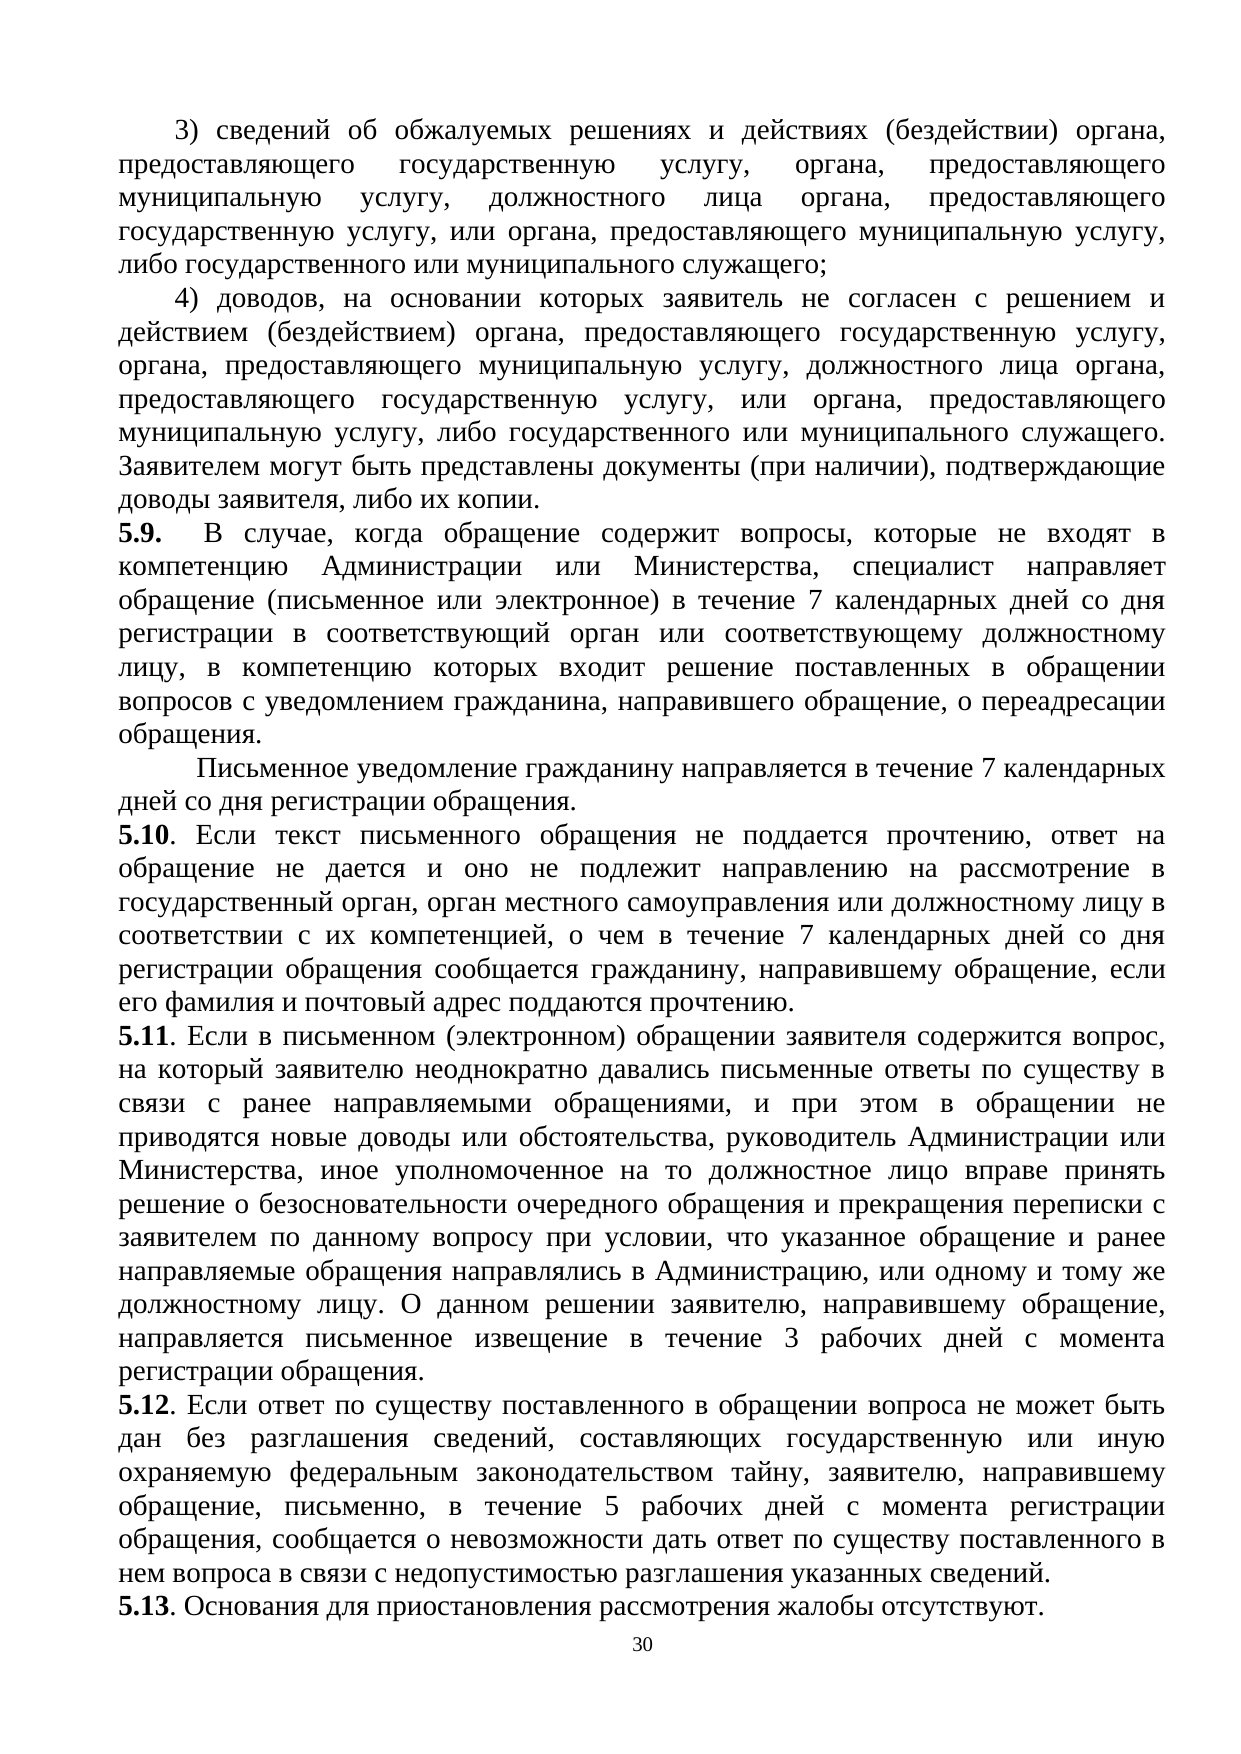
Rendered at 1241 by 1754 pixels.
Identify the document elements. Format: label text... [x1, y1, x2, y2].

text 4) доводов, на основании которых заявитель не согласен с решением и действием (бездействием) органа, предоставляющего государственную услугу, органа, предоставляющего муниципальную услугу, должностного лица органа, предоставляющего государственную услугу, или органа, предоставляющего муниципальную услугу, либо государственного или муниципального служащего. Заявителем могут быть представлены документы (при наличии), подтверждающие доводы заявителя, либо их копии. [118, 280, 1167, 515]
title 5.11. Если в письменном (электронном) обращении заявителя содержится вопрос, на который заявителю неоднократно давались письменные ответы по существу в связи с ранее направляемыми обращениями, и при этом в обращении не приводятся новые доводы или обстоятельства, руководитель Администрации или Министерства, иное уполномоченное на то должностное лицо вправе принять решение о безосновательности очередного обращения и прекращения переписки с заявителем по данному вопросу при условии, что указанное обращение и ранее направляемые обращения направлялись в Администрацию, или одному и тому же должностному лицу. О данном решении заявителю, направившему обращение, направляется письменное извещение в течение 3 рабочих дней с момента регистрации обращения. [118, 1018, 1167, 1387]
title 5.13. Основания для приостановления рассмотрения жалобы отсутствуют. [118, 1588, 1167, 1622]
text 3) сведений об обжалуемых решениях и действиях (бездействии) органа, предоставляющего государственную услугу, органа, предоставляющего муниципальную услугу, должностного лица органа, предоставляющего государственную услугу, или органа, предоставляющего муниципальную услугу, либо государственного или муниципального служащего; [118, 112, 1167, 280]
title 5.9. В случае, когда обращение содержит вопросы, которые не входят в компетенцию Администрации или Министерства, специалист направляет обращение (письменное или электронное) в течение 7 календарных дней со дня регистрации в соответствующий орган или соответствующему должностному лицу, в компетенцию которых входит решение поставленных в обращении вопросов с уведомлением гражданина, направившего обращение, о переадресации обращения. [118, 515, 1167, 750]
title 5.10. Если текст письменного обращения не поддается прочтению, ответ на обращение не дается и оно не подлежит направлению на рассмотрение в государственный орган, орган местного самоуправления или должностному лицу в соответствии с их компетенцией, о чем в течение 7 календарных дней со дня регистрации обращения сообщается гражданину, направившему обращение, если его фамилия и почтовый адрес поддаются прочтению. [118, 817, 1167, 1018]
title 5.12. Если ответ по существу поставленного в обращении вопроса не может быть дан без разглашения сведений, составляющих государственную или иную охраняемую федеральным законодательством тайну, заявителю, направившему обращение, письменно, в течение 5 рабочих дней с момента регистрации обращения, сообщается о невозможности дать ответ по существу поставленного в нем вопроса в связи с недопустимостью разглашения указанных сведений. [118, 1387, 1167, 1588]
title Письменное уведомление гражданину направляется в течение 7 календарных дней со дня регистрации обращения. [118, 750, 1167, 817]
